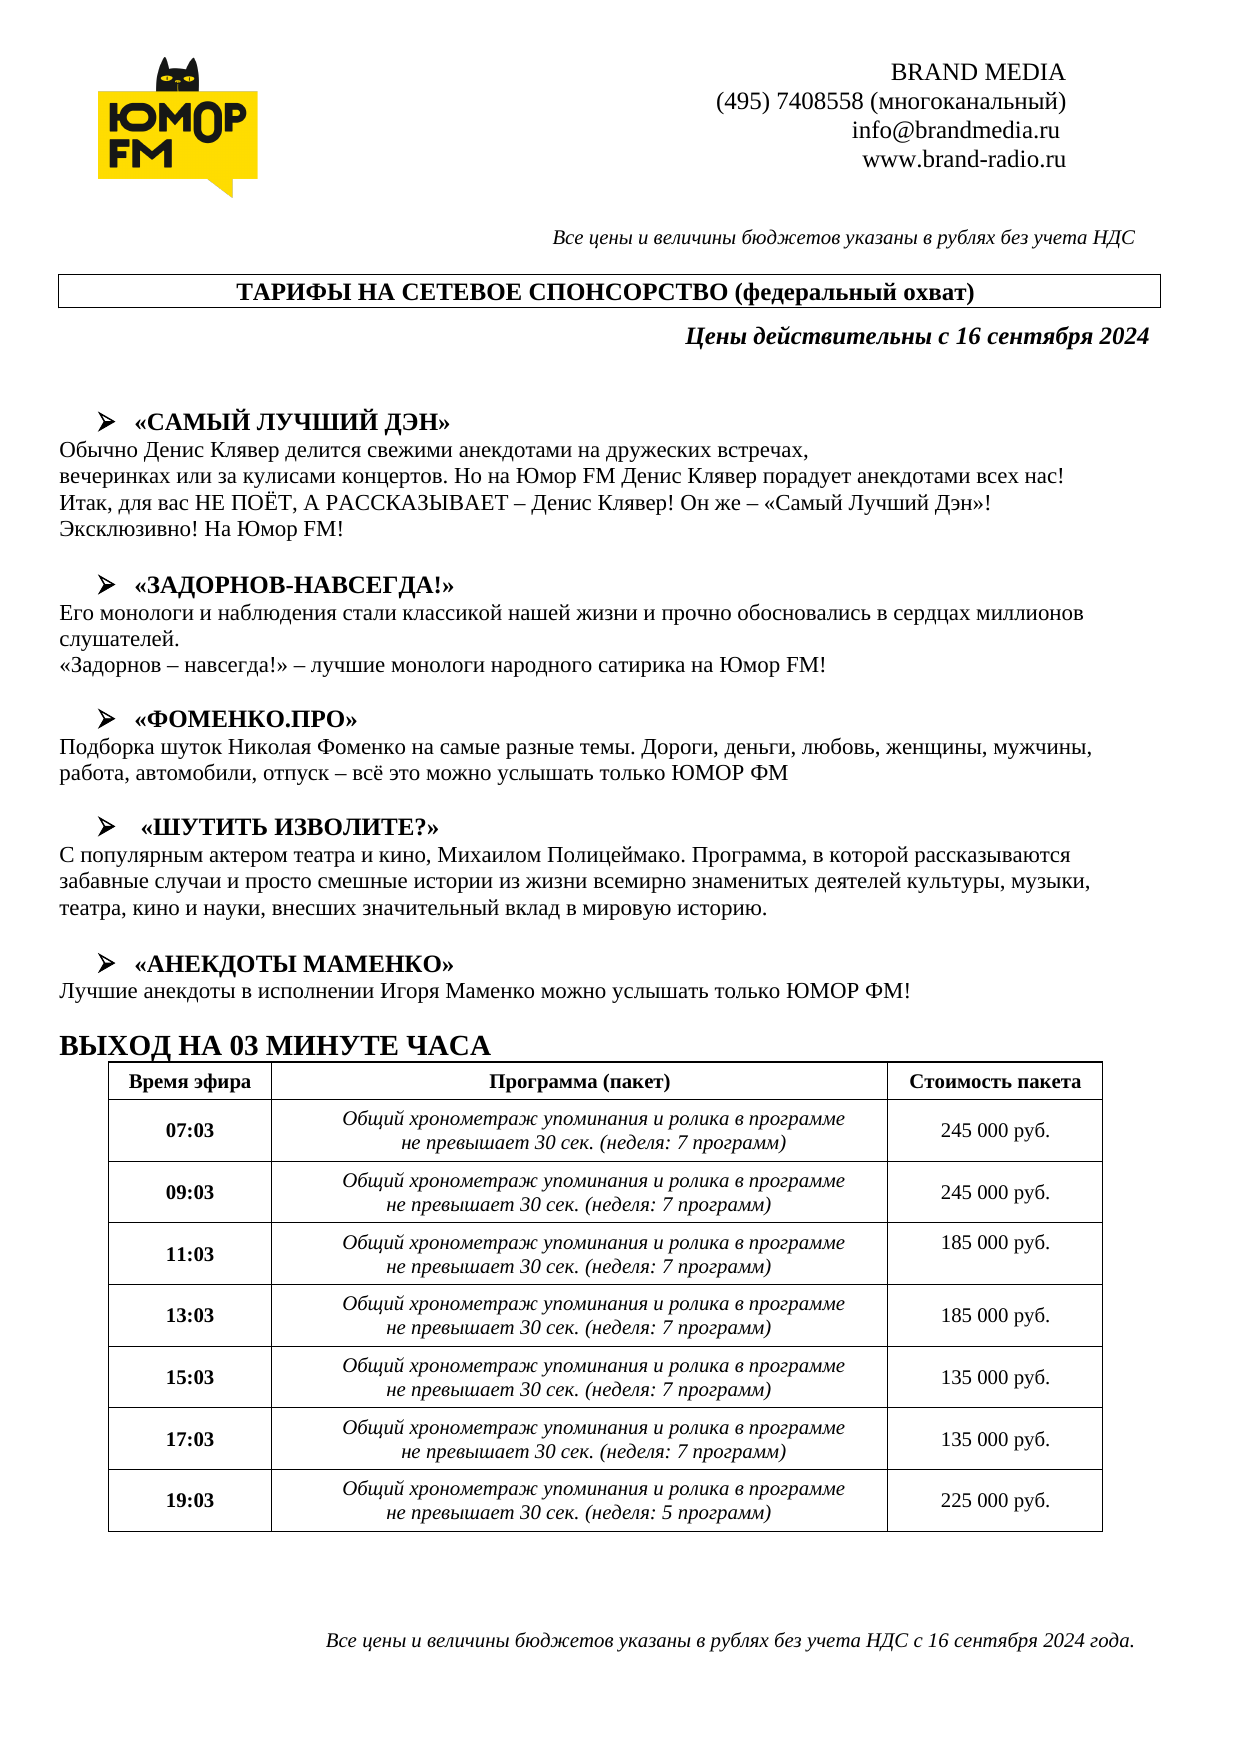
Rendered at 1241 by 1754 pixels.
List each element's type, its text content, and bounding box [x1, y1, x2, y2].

text Все цены и величины бюджетов указаны в рублях без учета НДС с 16 сентября 2024 года. [59, 1628, 1137, 1652]
table_cell 245 000 руб. [888, 1162, 1102, 1222]
text Цены действительны с 16 сентября 2024 [59, 321, 1152, 350]
table_cell 19:03 [109, 1470, 271, 1531]
text Его монологи и наблюдения стали классикой нашей жизни и прочно обосновались в сердцах миллионов слушателей. [59, 599, 1152, 652]
table_cell 135 000 руб. [888, 1347, 1102, 1407]
text Все цены и величины бюджетов указаны в рублях без учета НДС [59, 225, 1137, 249]
table_header Стоимость пакета [888, 1063, 1102, 1099]
text ТАРИФЫ НА СЕТЕВОЕ СПОНСОРСТВО (федеральный охват) [59, 275, 1160, 307]
text Итак, для вас НЕ ПОЁТ, А РАССКАЗЫВАЕТ – Денис Клявер! Он же – «Самый Лучший Дэн»! [59, 489, 1152, 515]
table_cell 15:03 [109, 1347, 271, 1407]
table_cell Общий хронометраж упоминания и ролика в программе не превышает 30 сек. (неделя: 7 программ) [272, 1162, 887, 1222]
list «ШУТИТЬ ИЗВОЛИТЕ?» [97, 812, 1152, 841]
table_cell 13:03 [109, 1285, 271, 1346]
text Лучшие анекдоты в исполнении Игоря Маменко можно услышать только ЮМОР ФМ! [59, 977, 1152, 1004]
table_cell 07:03 [109, 1100, 271, 1161]
picture [98, 57, 258, 198]
table_cell 225 000 руб. [888, 1470, 1102, 1531]
table_cell 185 000 руб. [888, 1223, 1102, 1284]
text Подборка шуток Николая Фоменко на самые разные темы. Дороги, деньги, любовь, женщины, мужчины, работа, автомобили, отпуск – всё это можно услышать только ЮМОР ФМ [59, 733, 1152, 786]
table_cell 09:03 [109, 1162, 271, 1222]
text С популярным актером театра и кино, Михаилом Полицеймако. Программа, в которой рассказываются забавные случаи и просто смешные истории из жизни всемирно знаменитых деятелей культуры, музыки, театра, кино и науки, внесших значительный вклад в мировую историю. [59, 841, 1152, 920]
list «ЗАДОРНОВ-НАВСЕГДА!» [97, 570, 1152, 599]
list «САМЫЙ ЛУЧШИЙ ДЭН» [97, 407, 1152, 436]
table_cell 135 000 руб. [888, 1408, 1102, 1469]
table_cell Общий хронометраж упоминания и ролика в программе не превышает 30 сек. (неделя: 7 программ) [272, 1347, 887, 1407]
table_header Программа (пакет) [272, 1063, 887, 1099]
table_cell 17:03 [109, 1408, 271, 1469]
table_header Время эфира [109, 1063, 271, 1099]
table_cell Общий хронометраж упоминания и ролика в программе не превышает 30 сек. (неделя: 5 программ) [272, 1470, 887, 1531]
table_cell 185 000 руб. [888, 1285, 1102, 1346]
text ВЫХОД НА 03 МИНУТЕ ЧАСА [59, 1028, 1152, 1061]
text Обычно Денис Клявер делится свежими анекдотами на дружеских встречах, [59, 436, 1152, 462]
list «АНЕКДОТЫ МАМЕНКО» [97, 949, 1152, 977]
list «ФОМЕНКО.ПРО» [97, 704, 1152, 733]
text вечеринках или за кулисами концертов. Но на Юмор FM Денис Клявер порадует анекдотами всех нас! [59, 462, 1152, 489]
table_cell Общий хронометраж упоминания и ролика в программе не превышает 30 сек. (неделя: 7 программ) [272, 1408, 887, 1469]
table_cell Общий хронометраж упоминания и ролика в программе не превышает 30 сек. (неделя: 7 программ) [272, 1100, 887, 1161]
table_cell Общий хронометраж упоминания и ролика в программе не превышает 30 сек. (неделя: 7 программ) [272, 1285, 887, 1346]
table_cell 245 000 руб. [888, 1100, 1102, 1161]
text «Задорнов – навсегда!» – лучшие монологи народного сатирика на Юмор FM! [59, 652, 1152, 678]
table_cell 11:03 [109, 1223, 271, 1284]
table_cell Общий хронометраж упоминания и ролика в программе не превышает 30 сек. (неделя: 7 программ) [272, 1223, 887, 1284]
text Эксклюзивно! На Юмор FM! [59, 515, 1152, 541]
